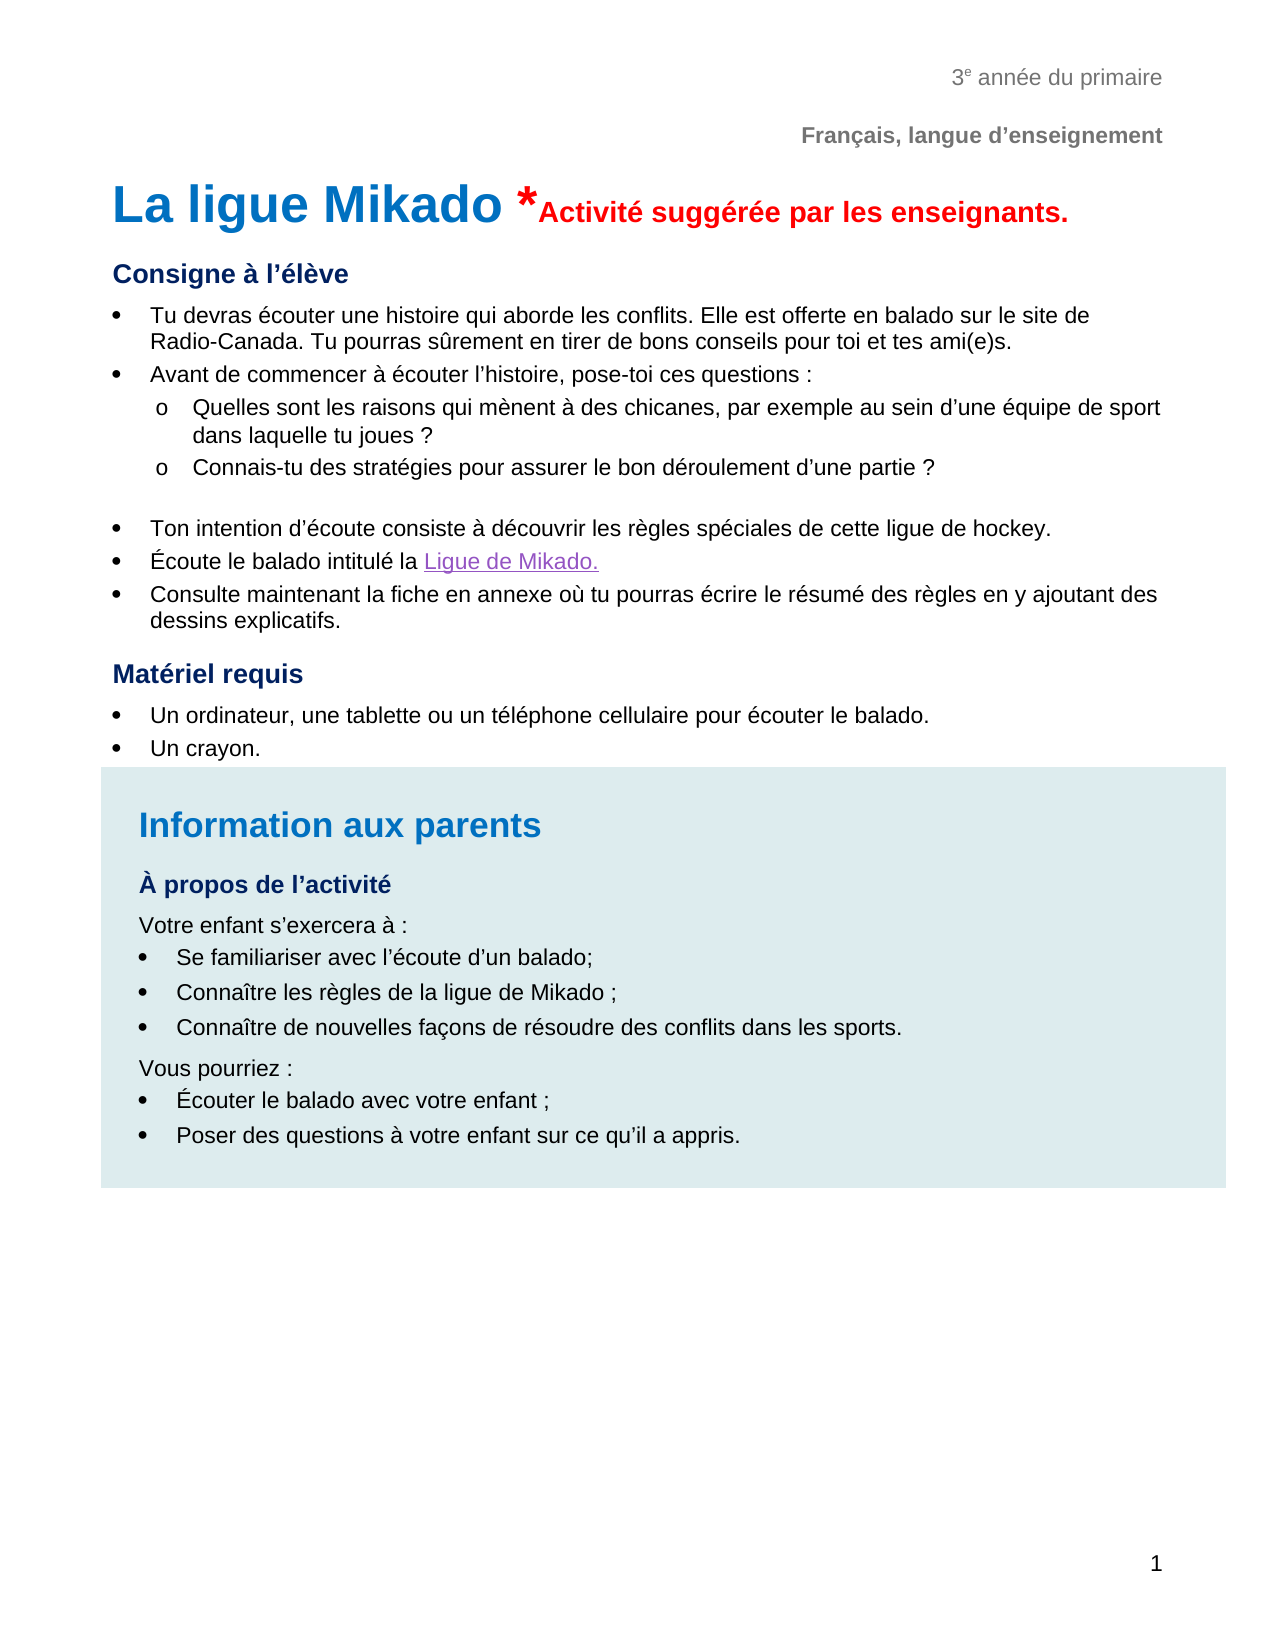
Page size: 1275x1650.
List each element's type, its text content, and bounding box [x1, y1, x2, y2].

text Avant de commencer à écouter l’histoire, pose-toi ces questions : [112, 361, 1162, 387]
text Ton intention d’écoute consiste à découvrir les règles spéciales de cette ligue de hockey. [112, 515, 1162, 542]
text Connais-tu des stratégies pour assurer le bon déroulement d’une partie ? [155, 454, 1162, 483]
table_header Information aux parents À propos de l’activité Votre enfant s’exercera à : Se familiariser avec l’écoute d’un balado; Connaître les règles de la ligue de Mikado ; Connaître de nouvelles façons de résoudre des conflits dans les sports. Vous pourriez : Écouter le balado avec votre enfant ; Poser des questions à votre enfant sur ce qu’il a appris. [101, 767, 1226, 1188]
text Tu devras écouter une histoire qui aborde les conflits. Elle est offerte en balado sur le site de Radio-Canada. Tu pourras sûrement en tirer de bons conseils pour toi et tes ami(e)s. [112, 302, 1162, 354]
text Consulte maintenant la fiche en annexe où tu pourras écrire le résumé des règles en y ajoutant des dessins explicatifs. [112, 581, 1162, 633]
text Quelles sont les raisons qui mènent à des chicanes, par exemple au sein d’une équipe de sport dans laquelle tu joues ? [155, 393, 1162, 448]
text Matériel requis [112, 658, 1083, 689]
text Consigne à l’élève [112, 258, 1162, 289]
text Un crayon. [112, 734, 1162, 761]
text Français, langue d’enseignement [112, 122, 1162, 148]
text Un ordinateur, une tablette ou un téléphone cellulaire pour écouter le balado. [112, 702, 1162, 728]
text La ligue Mikado *Activité suggérée par les enseignants. [112, 173, 1162, 233]
text Écoute le balado intitulé la Ligue de Mikado. [112, 548, 1162, 574]
